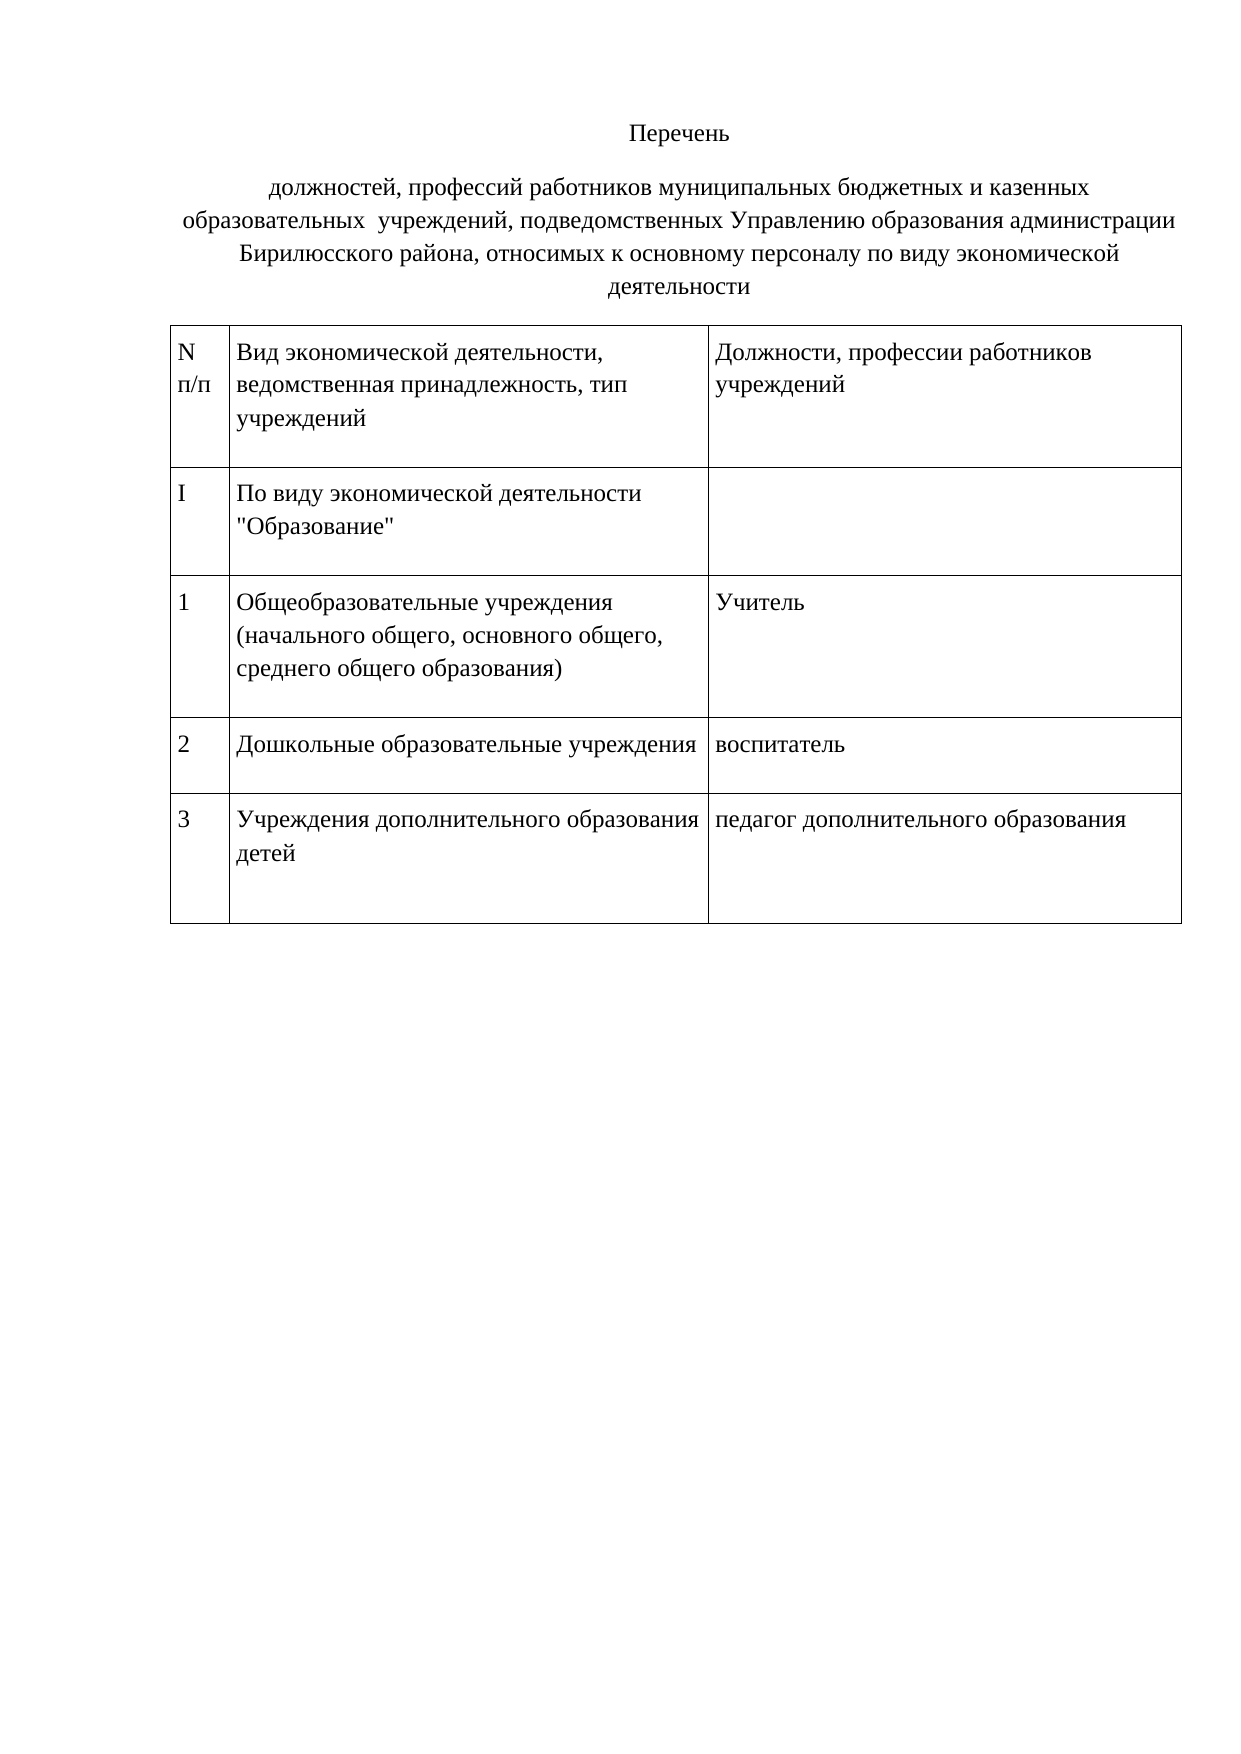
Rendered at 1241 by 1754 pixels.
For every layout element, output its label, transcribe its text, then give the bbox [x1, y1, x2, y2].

table_cell воспитатель [709, 718, 1181, 793]
table_cell 2 [171, 718, 229, 793]
table_cell Учреждения дополнительного образования детей [230, 794, 708, 923]
table_cell педагог дополнительного образования [709, 794, 1181, 923]
table_cell [709, 468, 1181, 575]
table_cell I [171, 468, 229, 575]
table_cell Общеобразовательные учреждения (начального общего, основного общего, среднего общего образования) [230, 576, 708, 717]
table_header N п/п [171, 326, 229, 467]
table_cell Дошкольные образовательные учреждения [230, 718, 708, 793]
table_cell 3 [171, 794, 229, 923]
table_header Вид экономической деятельности, ведомственная принадлежность, тип учреждений [230, 326, 708, 467]
table_cell По виду экономической деятельности "Образование" [230, 468, 708, 575]
table_cell Учитель [709, 576, 1181, 717]
text должностей, профессий работников муниципальных бюджетных и казенных образовательных учреждений, подведомственных Управлению образования администрации Бирилюсского района, относимых к основному персоналу по виду экономической деятельности [177, 172, 1181, 300]
table_header Должности, профессии работников учреждений [709, 326, 1181, 467]
table_cell 1 [171, 576, 229, 717]
text Перечень [177, 118, 1181, 147]
